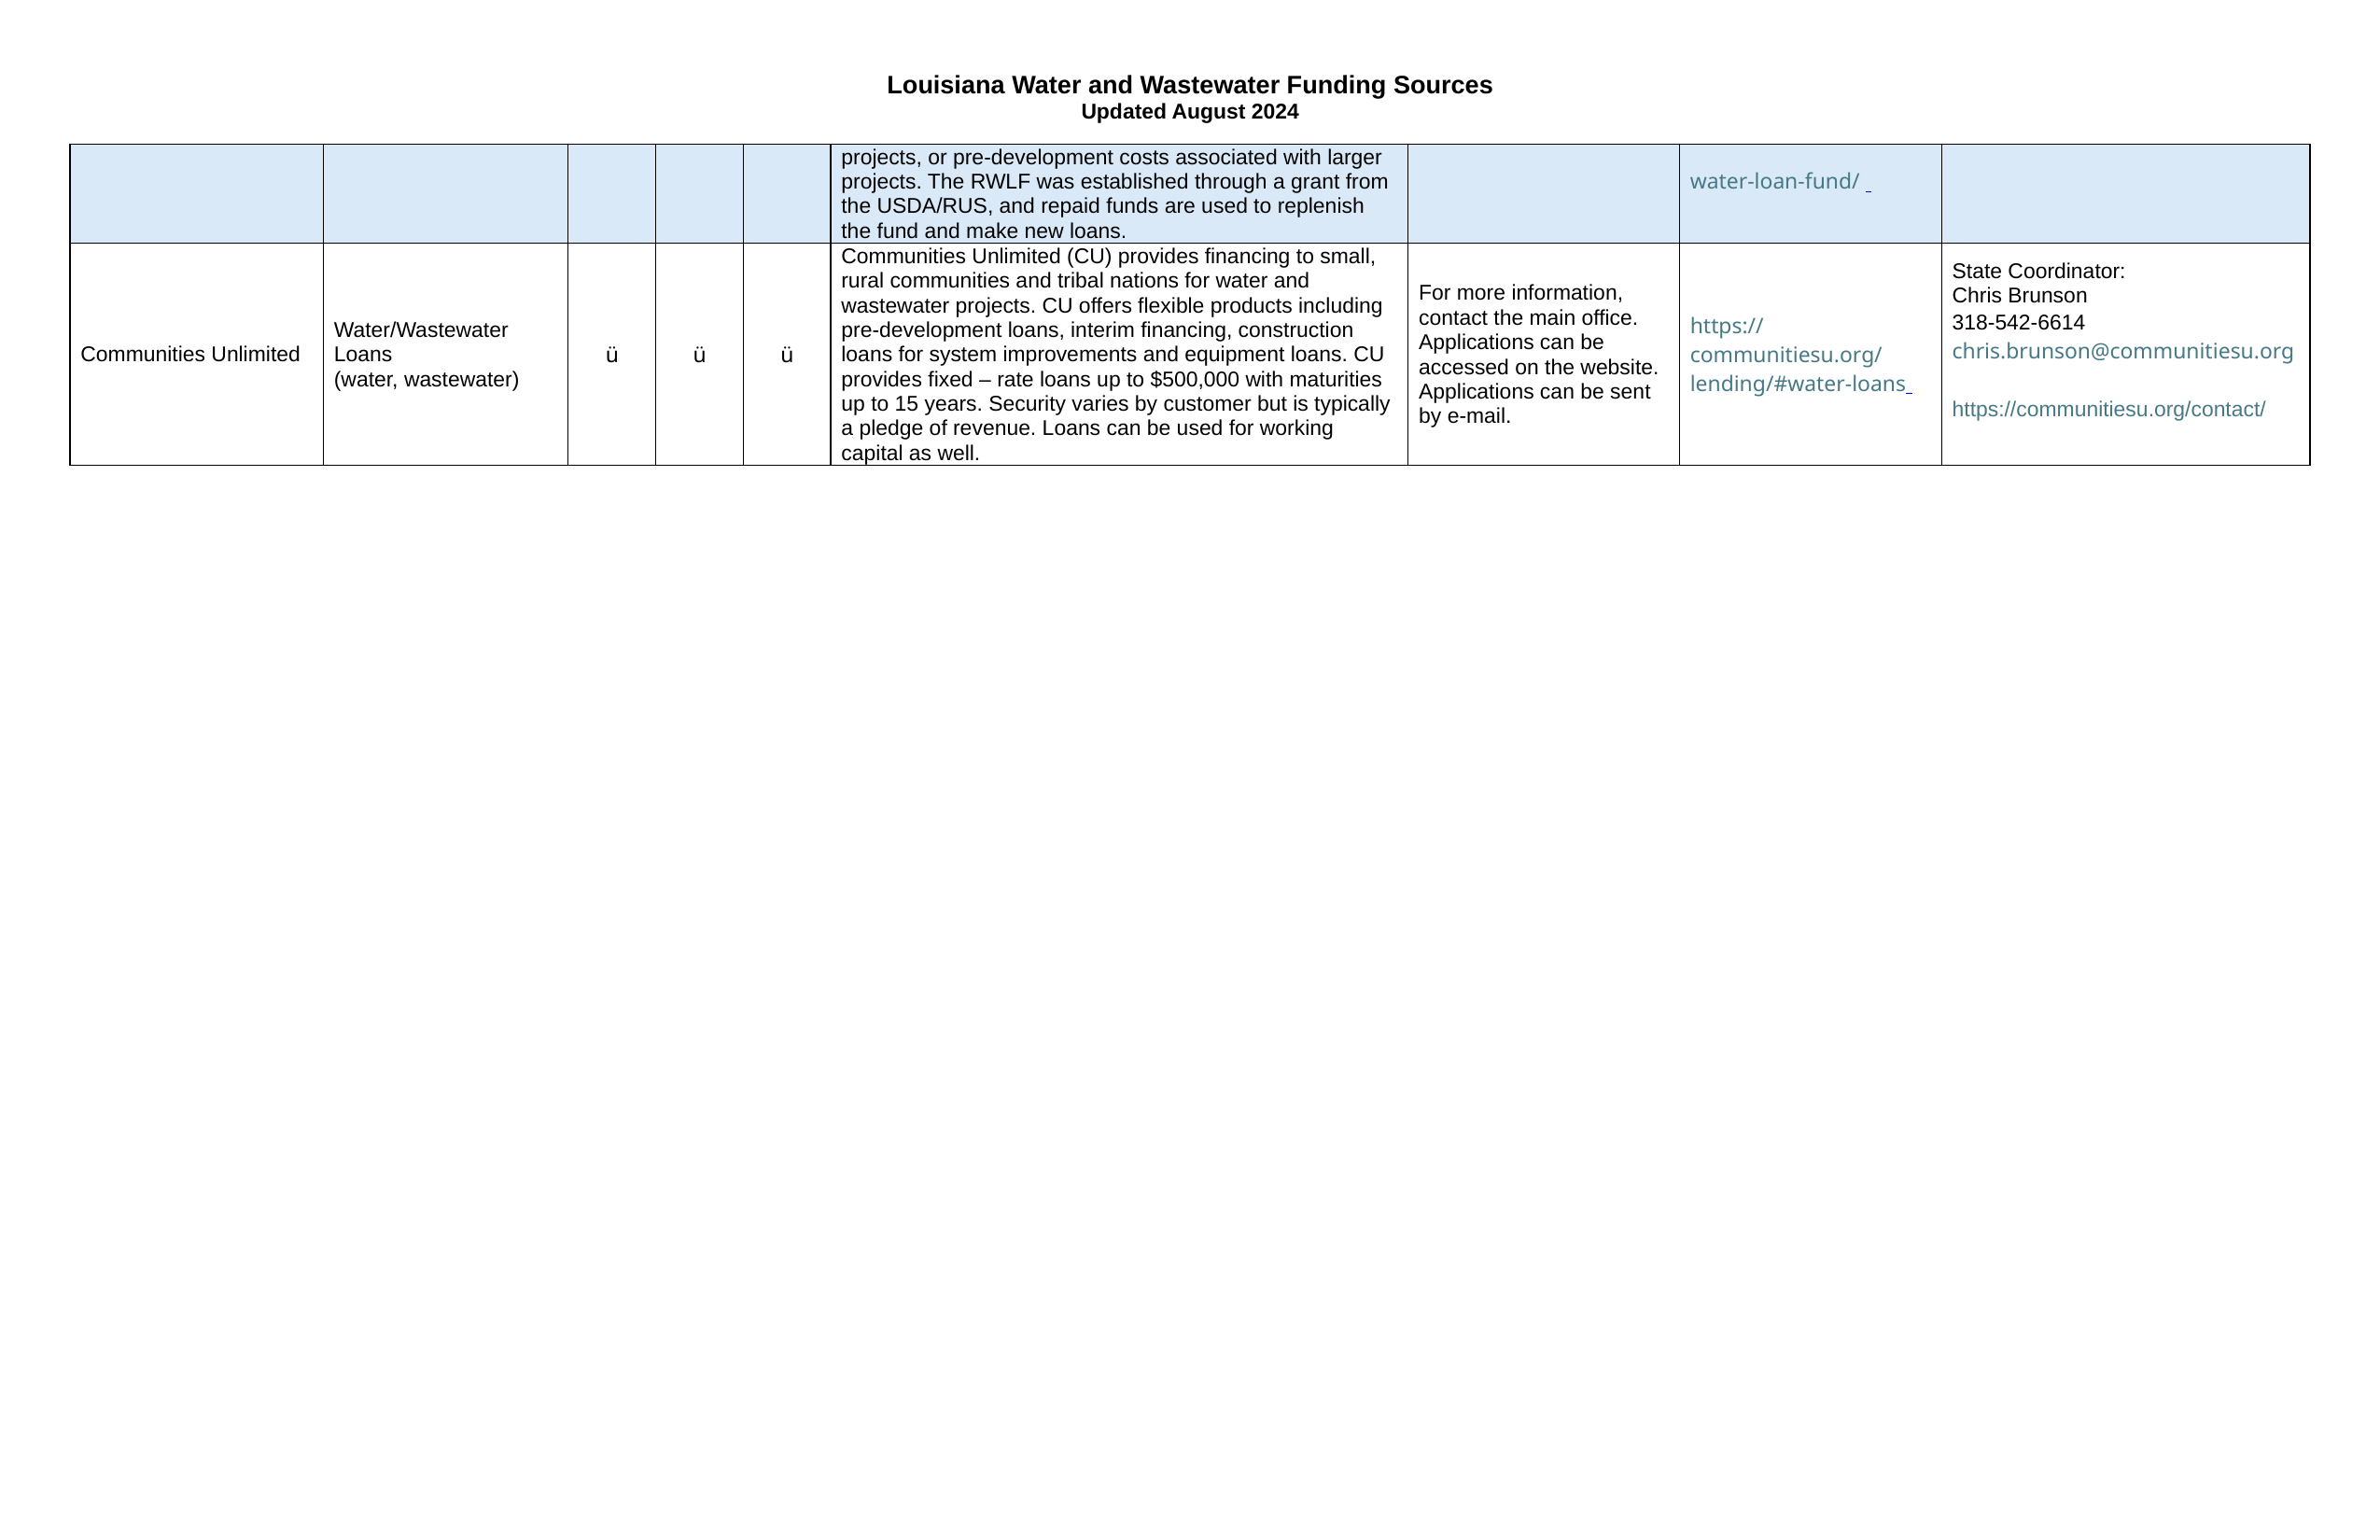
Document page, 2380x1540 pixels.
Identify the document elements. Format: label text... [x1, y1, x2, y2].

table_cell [324, 145, 567, 243]
table_cell Communities Unlimited [71, 244, 323, 465]
table_cell For more information, contact the main office. Applications can be accessed on the website. Applications can be sent by e-mail. [1408, 244, 1679, 465]
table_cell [1408, 145, 1679, 243]
table_cell Water/Wastewater Loans (water, wastewater) [324, 244, 567, 465]
table_cell [656, 145, 743, 243]
table_cell ü [656, 244, 743, 465]
table_cell Communities Unlimited (CU) provides financing to small, rural communities and tribal nations for water and wastewater projects. CU offers flexible products including pre-development loans, interim financing, construction loans for system improvements and equipment loans. CU provides fixed – rate loans up to $500,000 with maturities up to 15 years. Security varies by customer but is typically a pledge of revenue. Loans can be used for working capital as well. [832, 244, 1407, 465]
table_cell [832, 145, 1407, 243]
table_cell State Coordinator: Chris Brunson 318-542-6614 chris.brunson@communitiesu.org https://communitiesu.org/contact/ [1942, 244, 2309, 465]
table_cell https://communitiesu.org/lending/#water-loans [1680, 244, 1941, 465]
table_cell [1942, 145, 2309, 243]
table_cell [1680, 145, 1941, 243]
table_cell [71, 145, 323, 243]
table_cell ü [568, 244, 655, 465]
table_cell [744, 145, 830, 243]
table_cell ü [744, 244, 830, 465]
table_cell ü [568, 145, 655, 243]
